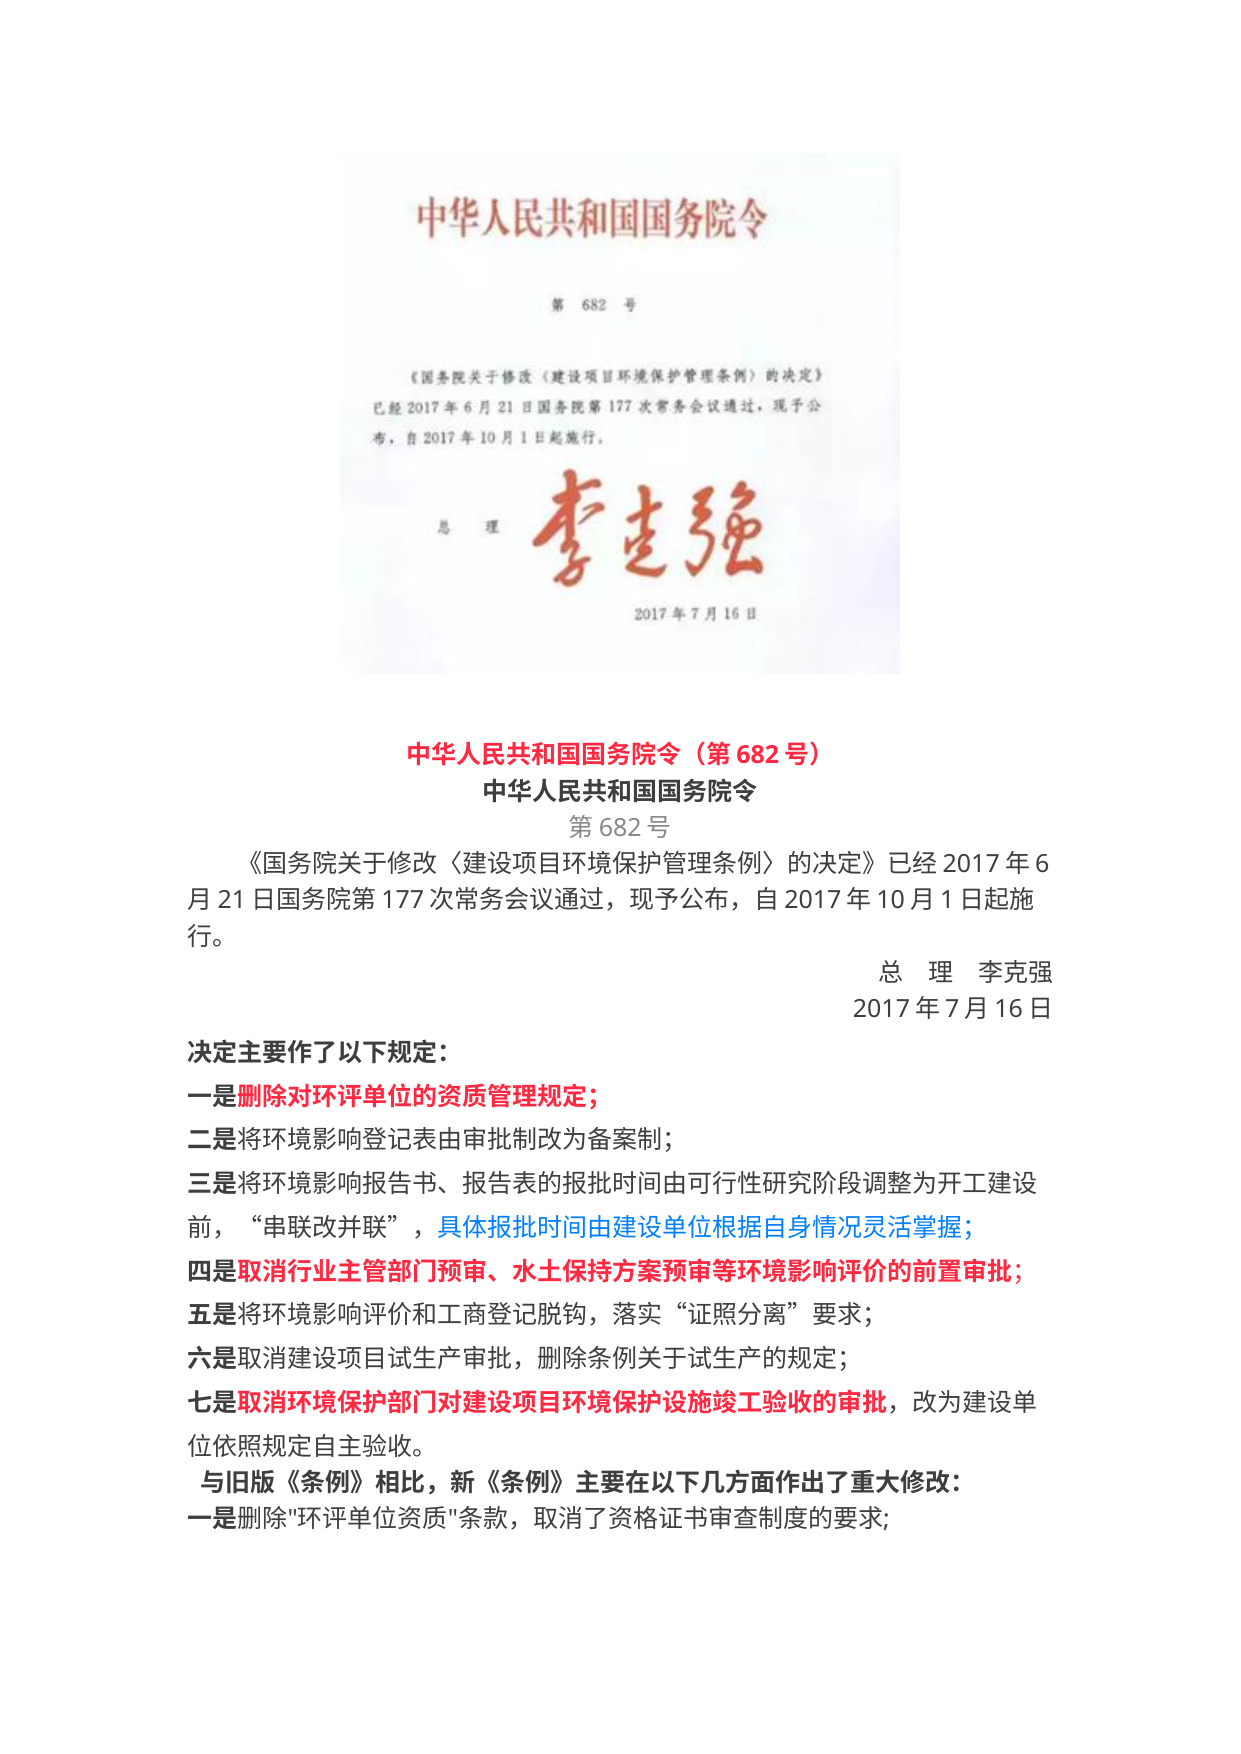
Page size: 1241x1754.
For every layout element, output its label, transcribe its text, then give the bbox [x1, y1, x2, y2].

text 2017年7月16日 [187, 989, 1053, 1025]
text 一是删除"环评单位资质"条款，取消了资格证书审查制度的要求; [187, 1499, 1053, 1535]
text 《国务院关于修改〈建设项目环境保护管理条例〉的决定》已经2017年6月21日国务院第177次常务会议通过，现予公布，自2017年10月1日起施行。 [187, 844, 1053, 952]
text 二是将环境影响登记表由审批制改为备案制； [187, 1112, 1053, 1156]
text 中华人民共和国国务院令 [187, 771, 1053, 807]
text 一是删除对环评单位的资质管理规定； [187, 1069, 1053, 1112]
text 决定主要作了以下规定： [187, 1025, 1053, 1069]
picture [340, 150, 900, 674]
text 第682号 [187, 807, 1053, 844]
text 五是将环境影响评价和工商登记脱钩，落实“证照分离”要求； [187, 1287, 1053, 1331]
text 与旧版《条例》相比，新《条例》主要在以下几方面作出了重大修改： [187, 1462, 1053, 1499]
text 总 理 李克强 [187, 952, 1053, 989]
text 四是取消行业主管部门预审、水土保持方案预审等环境影响评价的前置审批； [187, 1244, 1053, 1287]
text 中华人民共和国国务院令（第682号） [187, 735, 1053, 771]
text 七是取消环境保护部门对建设项目环境保护设施竣工验收的审批，改为建设单位依照规定自主验收。 [187, 1375, 1053, 1462]
text 三是将环境影响报告书、报告表的报批时间由可行性研究阶段调整为开工建设前，“串联改并联”，具体报批时间由建设单位根据自身情况灵活掌握； [187, 1156, 1053, 1244]
text 六是取消建设项目试生产审批，删除条例关于试生产的规定； [187, 1331, 1053, 1375]
